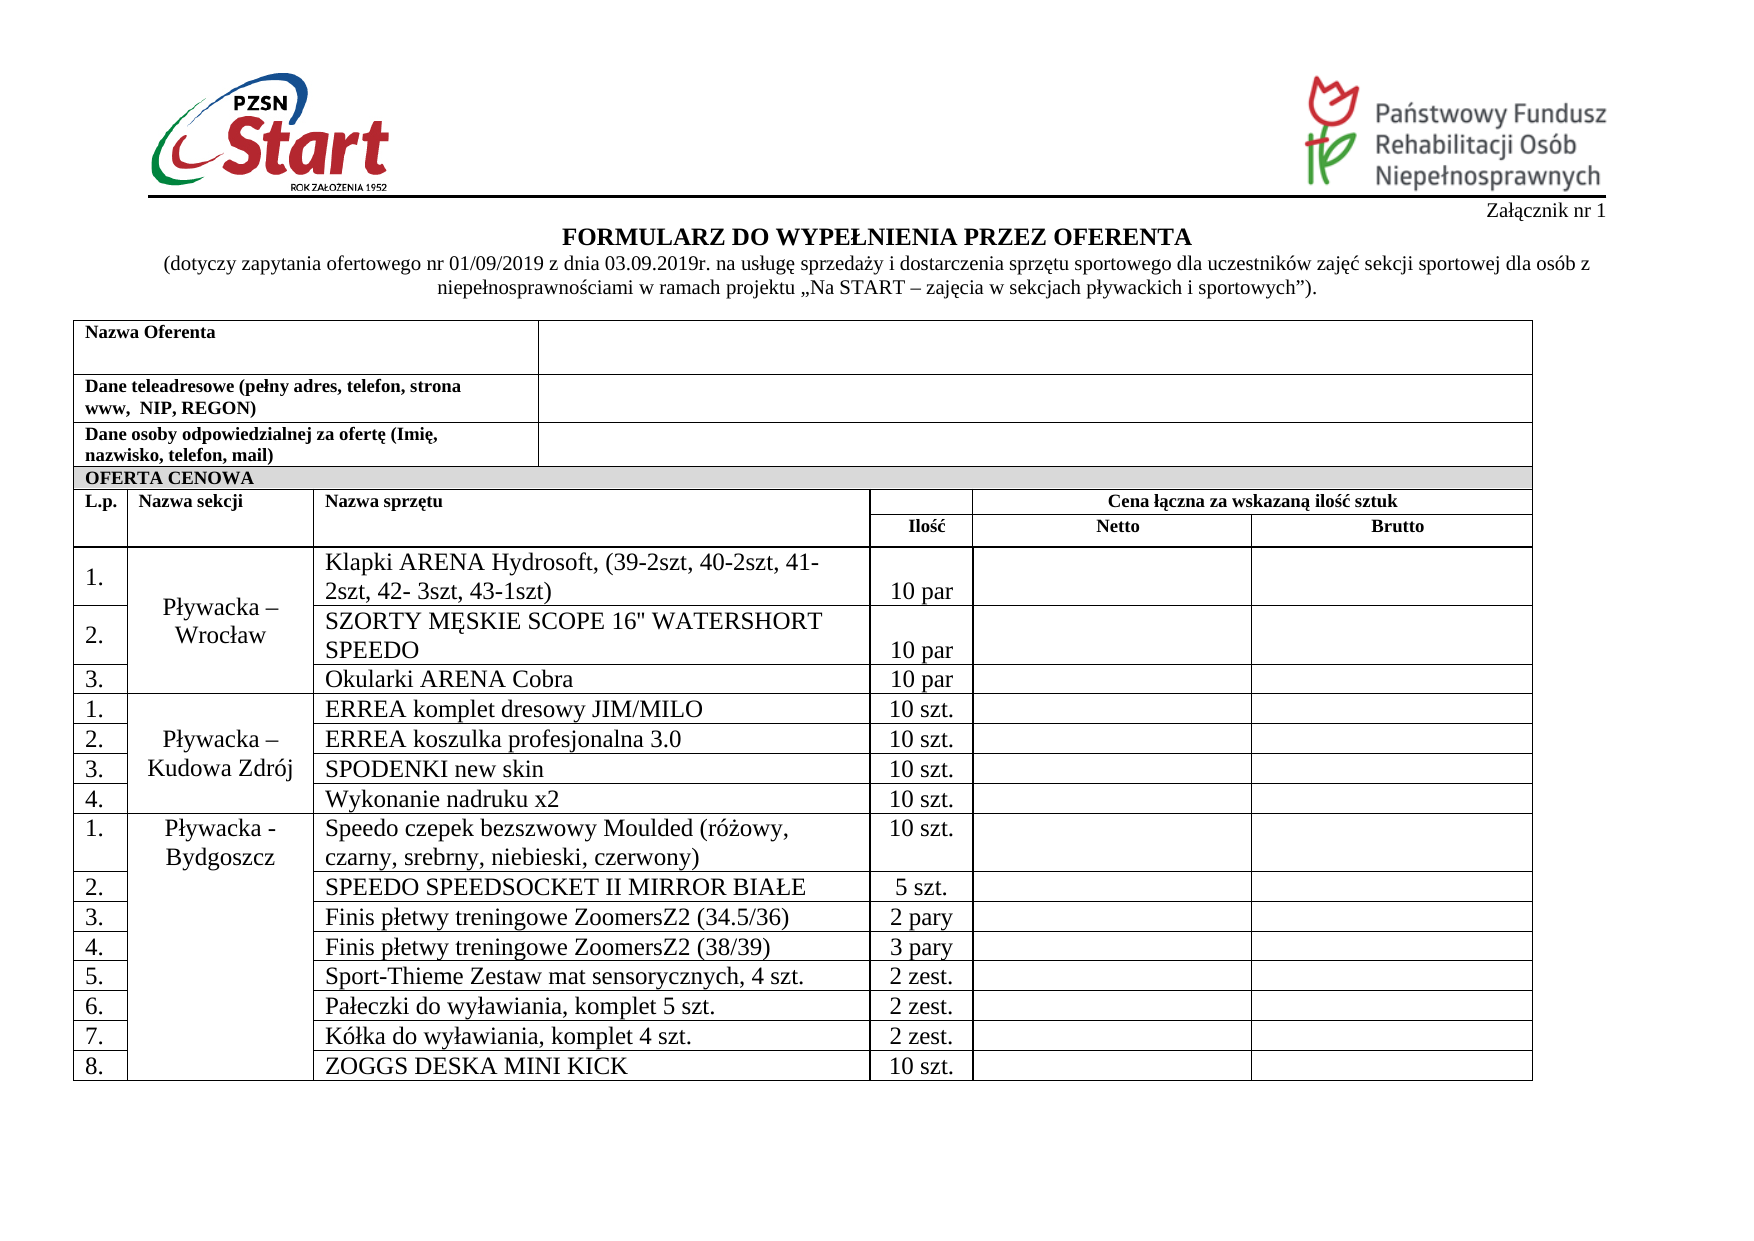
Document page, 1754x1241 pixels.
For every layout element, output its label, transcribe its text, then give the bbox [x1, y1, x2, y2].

table_cell Sport-Thieme Zestaw mat sensorycznych, 4 szt. [314, 961, 869, 990]
table_cell [974, 991, 1251, 1020]
table_cell [974, 754, 1251, 783]
table_cell Pływacka – Wrocław [128, 548, 313, 693]
table_cell Dane teleadresowe (pełny adres, telefon, strona www, NIP, REGON) [74, 375, 538, 422]
table_cell [974, 665, 1251, 693]
table_cell [974, 872, 1251, 901]
table_cell [1252, 961, 1532, 990]
table_cell 10 szt. [871, 754, 972, 783]
table_cell [871, 490, 972, 514]
table_cell 4. [74, 932, 127, 960]
table_cell [1252, 1051, 1532, 1079]
table_cell Finis płetwy treningowe ZoomersZ2 (34.5/36) [314, 902, 869, 931]
table_cell 10 szt. [871, 694, 972, 723]
table_cell [1252, 814, 1532, 871]
table_cell L.p. [74, 490, 127, 546]
table_cell 2 zest. [871, 1021, 972, 1050]
table_cell Kółka do wyławiania, komplet 4 szt. [314, 1021, 869, 1050]
table_cell 2 pary [871, 902, 972, 931]
table_cell [1252, 902, 1532, 931]
table_cell 4. [74, 784, 127, 812]
table_cell [974, 1051, 1251, 1079]
text FORMULARZ DO WYPEŁNIENIA PRZEZ OFERENTA [148, 222, 1606, 251]
table_cell 8. [74, 1051, 127, 1079]
text (dotyczy zapytania ofertowego nr 01/09/2019 z dnia 03.09.2019r. na usługę sprzedaży i dostarczenia sprzętu sportowego dla uczestników zajęć sekcji sportowej dla osób z niepełnosprawnościami w ramach projektu „Na START – zajęcia w sekcjach pływackich i sportowych”). [148, 251, 1606, 299]
table_cell Cena łączna za wskazaną ilość sztuk [973, 490, 1532, 514]
table_cell Klapki ARENA Hydrosoft, (39-2szt, 40-2szt, 41-2szt, 42- 3szt, 43-1szt) [314, 548, 869, 605]
table_cell [974, 961, 1251, 990]
table_cell 3. [74, 902, 127, 931]
table_cell [974, 694, 1251, 723]
table_cell ZOGGS DESKA MINI KICK [314, 1051, 869, 1079]
table_cell 1. [74, 814, 127, 871]
table_cell [1252, 548, 1532, 605]
table_cell 10 par [871, 606, 972, 663]
table_cell [1252, 754, 1532, 783]
table_cell SPODENKI new skin [314, 754, 869, 783]
table_cell 2. [74, 872, 127, 901]
table_cell [539, 423, 1532, 466]
table_cell Nazwa sprzętu [314, 490, 869, 546]
table_cell Nazwa sekcji [128, 490, 313, 514]
picture [151, 73, 389, 191]
table_cell [1252, 694, 1532, 723]
table_cell [1252, 991, 1532, 1020]
table_cell Speedo czepek bezszwowy Moulded (różowy, czarny, srebrny, niebieski, czerwony) [314, 814, 869, 871]
table_cell 5. [74, 961, 127, 990]
table_cell [974, 548, 1251, 605]
table_cell 10 szt. [871, 724, 972, 753]
table_cell 2 zest. [871, 991, 972, 1020]
table_cell [974, 932, 1251, 960]
table_cell 6. [74, 991, 127, 1020]
text Załącznik nr 1 [148, 198, 1606, 222]
table_cell [974, 784, 1251, 812]
table_cell 1. [74, 694, 127, 723]
table_cell 2. [74, 606, 127, 663]
table_cell 3 pary [871, 932, 972, 960]
table_cell 1. [74, 548, 127, 605]
table_cell [1252, 932, 1532, 960]
table_cell Ilość [871, 515, 972, 546]
table_cell 10 szt. [871, 1051, 972, 1079]
table_cell [974, 724, 1251, 753]
table_cell ERREA koszulka profesjonalna 3.0 [314, 724, 869, 753]
table_cell 2. [74, 724, 127, 753]
table_cell 10 par [871, 548, 972, 605]
table_cell Dane osoby odpowiedzialnej za ofertę (Imię, nazwisko, telefon, mail) [74, 423, 538, 466]
table_cell [1252, 1021, 1532, 1050]
table_cell ERREA komplet dresowy JIM/MILO [314, 694, 869, 723]
table_cell 2 zest. [871, 961, 972, 990]
table_cell [1252, 872, 1532, 901]
table_cell SZORTY MĘSKIE SCOPE 16'' WATERSHORT SPEEDO [314, 606, 869, 663]
table_cell 10 szt. [871, 814, 972, 871]
table_cell [974, 1021, 1251, 1050]
table_cell 5 szt. [871, 872, 972, 901]
table_cell SPEEDO SPEEDSOCKET II MIRROR BIAŁE [314, 872, 869, 901]
picture [1299, 73, 1608, 193]
table_cell 3. [74, 754, 127, 783]
table_cell [974, 814, 1251, 871]
table_cell Wykonanie nadruku x2 [314, 784, 869, 812]
table_cell Pływacka - Bydgoszcz [128, 814, 313, 1079]
table_cell Finis płetwy treningowe ZoomersZ2 (38/39) [314, 932, 869, 960]
table_cell Netto [973, 515, 1251, 546]
table_cell [1252, 724, 1532, 753]
table_cell Pałeczki do wyławiania, komplet 5 szt. [314, 991, 869, 1020]
table_cell Brutto [1252, 515, 1532, 546]
table_header [539, 321, 1532, 374]
table_cell [974, 606, 1251, 663]
table_cell [1252, 784, 1532, 812]
table_cell [974, 902, 1251, 931]
table_cell [128, 514, 313, 546]
table_cell OFERTA CENOWA [74, 467, 1532, 488]
table_header Nazwa Oferenta [74, 321, 538, 374]
table_cell 10 par [871, 665, 972, 693]
table_cell [539, 375, 1532, 422]
table_cell 10 szt. [871, 784, 972, 812]
table_cell [1252, 665, 1532, 693]
table_cell 3. [74, 665, 127, 693]
table_cell Okularki ARENA Cobra [314, 665, 869, 693]
table_cell Pływacka – Kudowa Zdrój [128, 694, 313, 812]
table_cell [1252, 606, 1532, 663]
table_cell 7. [74, 1021, 127, 1050]
